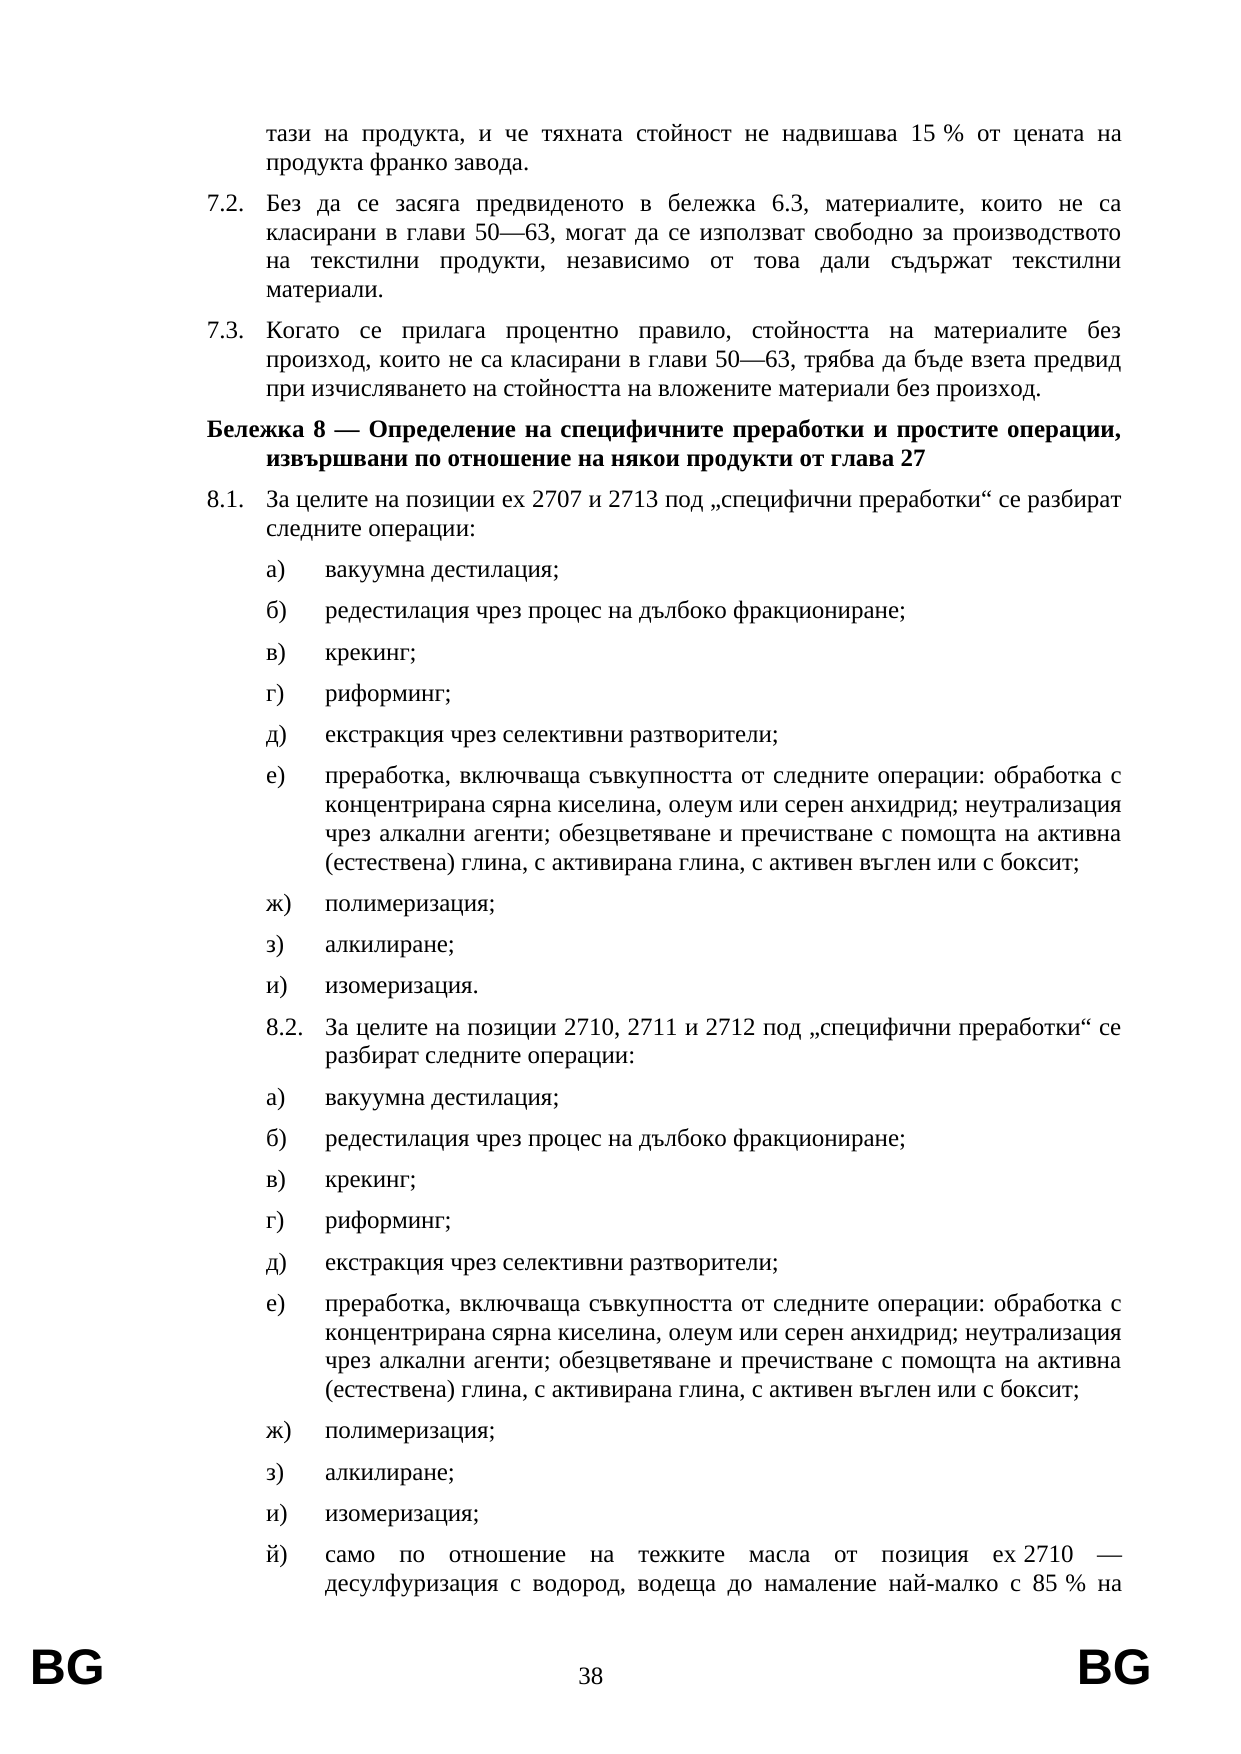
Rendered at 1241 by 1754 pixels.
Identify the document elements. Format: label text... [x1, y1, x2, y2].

text г) риформинг; [266, 678, 1122, 707]
text а) вакуумна дестилация; [266, 1082, 1122, 1111]
text з) алкилиране; [266, 1457, 1122, 1486]
text а) вакуумна дестилация; [266, 554, 1122, 583]
text в) крекинг; [266, 1164, 1122, 1193]
text д) екстракция чрез селективни разтворители; [266, 1247, 1122, 1276]
text 7.2. Без да се засяга предвиденото в бележка 6.3, материалите, които не са класирани в глави 50—63, могат да се използват свободно за производството на текстилни продукти, независимо от това дали съдържат текстилни материали. [207, 188, 1122, 303]
text и) изомеризация; [266, 1498, 1122, 1527]
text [266, 1539, 1122, 1597]
text 8.2. За целите на позиции 2710, 2711 и 2712 под „специфични преработки“ се разбират следните операции: [266, 1012, 1122, 1069]
text Бележка 8 — Определение на специфичните преработки и простите операции, извършвани по отношение на някои продукти от глава 27 [207, 414, 1122, 472]
text ж) полимеризация; [266, 888, 1122, 917]
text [207, 118, 1122, 176]
text б) редестилация чрез процес на дълбоко фракциониране; [266, 596, 1122, 624]
text б) редестилация чрез процес на дълбоко фракциониране; [266, 1123, 1122, 1152]
text д) екстракция чрез селективни разтворители; [266, 719, 1122, 748]
text 7.3. Когато се прилага процентно правило, стойността на материалите без произход, които не са класирани в глави 50—63, трябва да бъде взета предвид при изчисляването на стойността на вложените материали без произход. [207, 316, 1122, 402]
text е) преработка, включваща съвкупността от следните операции: обработка с концентрирана сярна киселина, олеум или серен анхидрид; неутрализация чрез алкални агенти; обезцветяване и пречистване с помощта на активна (естествена) глина, с активирана глина, с активен въглен или с боксит; [266, 761, 1122, 876]
text в) крекинг; [266, 637, 1122, 666]
text е) преработка, включваща съвкупността от следните операции: обработка с концентрирана сярна киселина, олеум или серен анхидрид; неутрализация чрез алкални агенти; обезцветяване и пречистване с помощта на активна (естествена) глина, с активирана глина, с активен въглен или с боксит; [266, 1288, 1122, 1403]
text г) риформинг; [266, 1206, 1122, 1234]
text 8.1. За целите на позиции ex 2707 и 2713 под „специфични преработки“ се разбират следните операции: [207, 484, 1122, 542]
text ж) полимеризация; [266, 1416, 1122, 1444]
text з) алкилиране; [266, 929, 1122, 958]
text и) изомеризация. [266, 971, 1122, 999]
